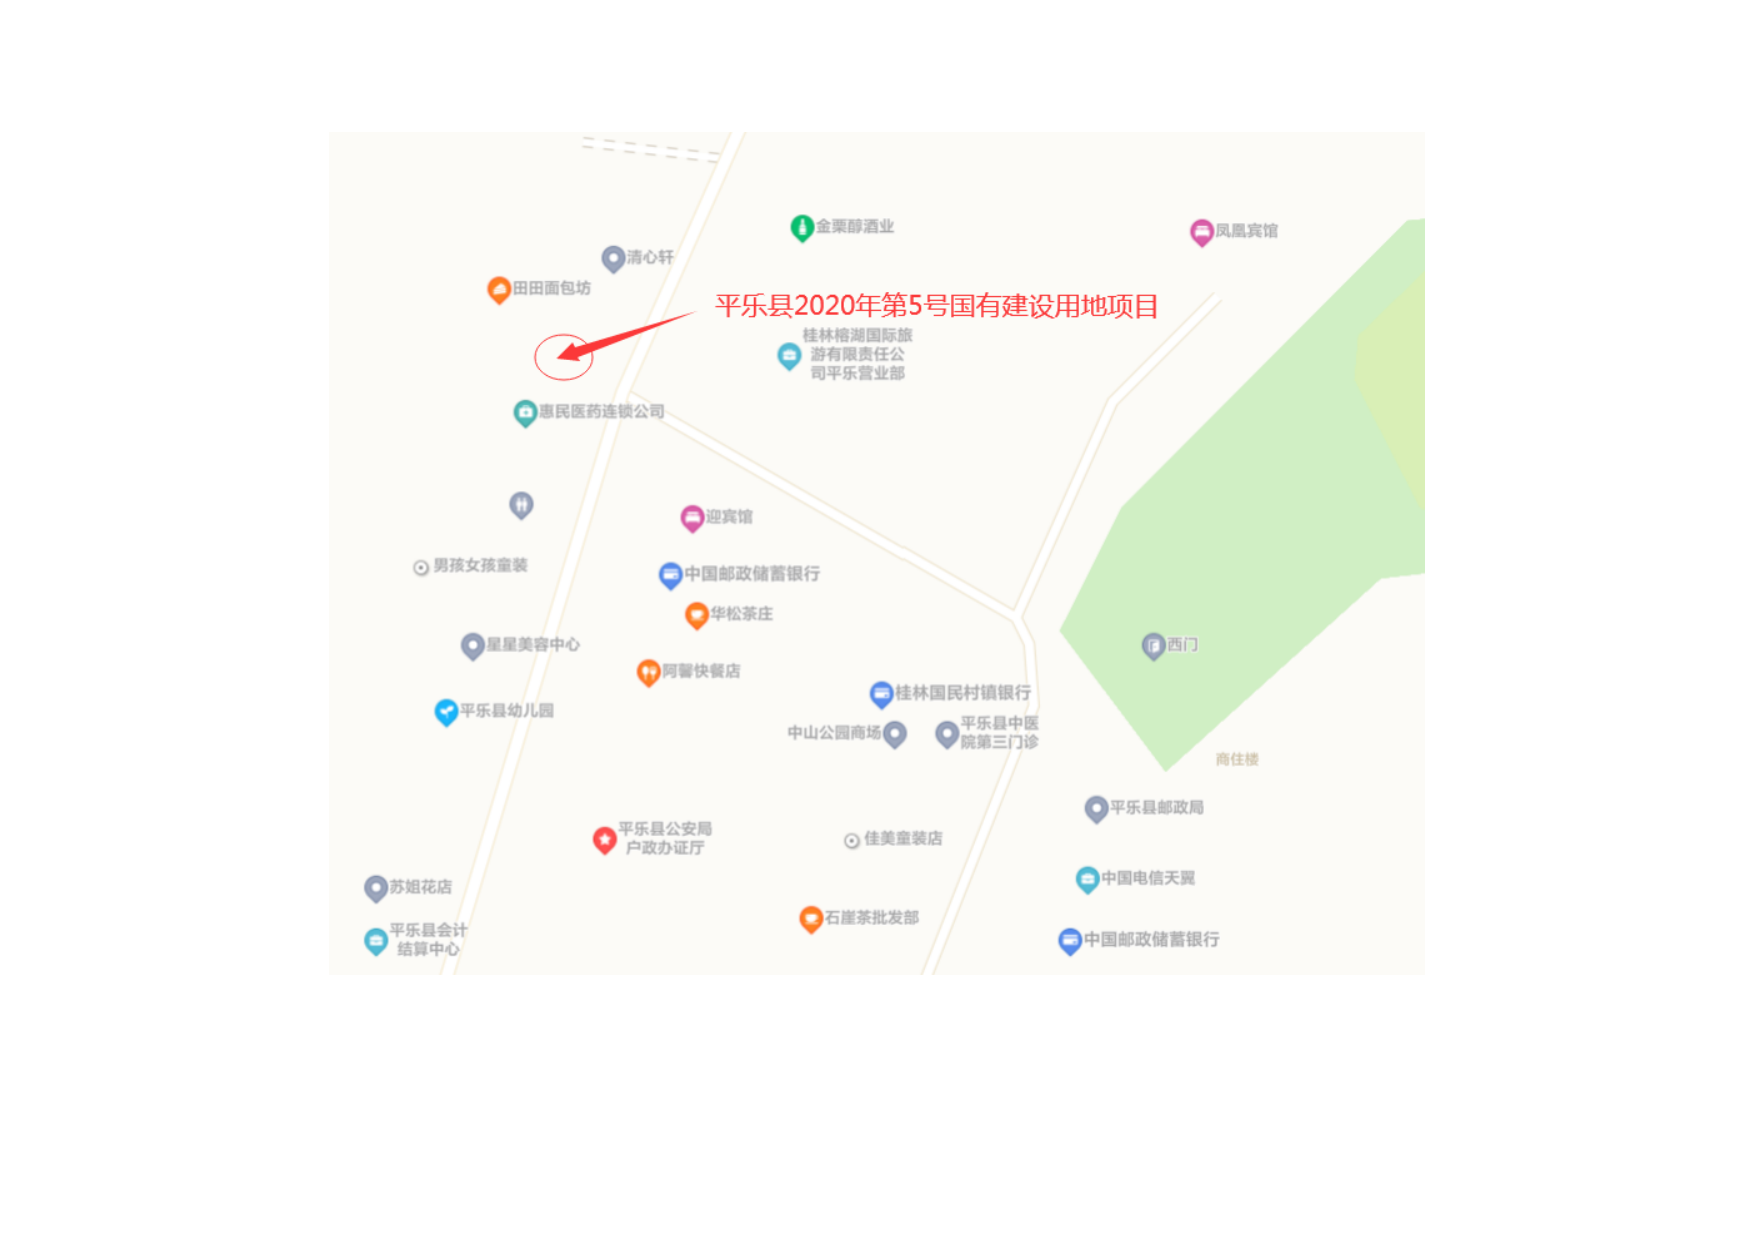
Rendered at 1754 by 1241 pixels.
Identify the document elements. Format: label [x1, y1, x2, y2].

picture [329, 132, 1425, 975]
